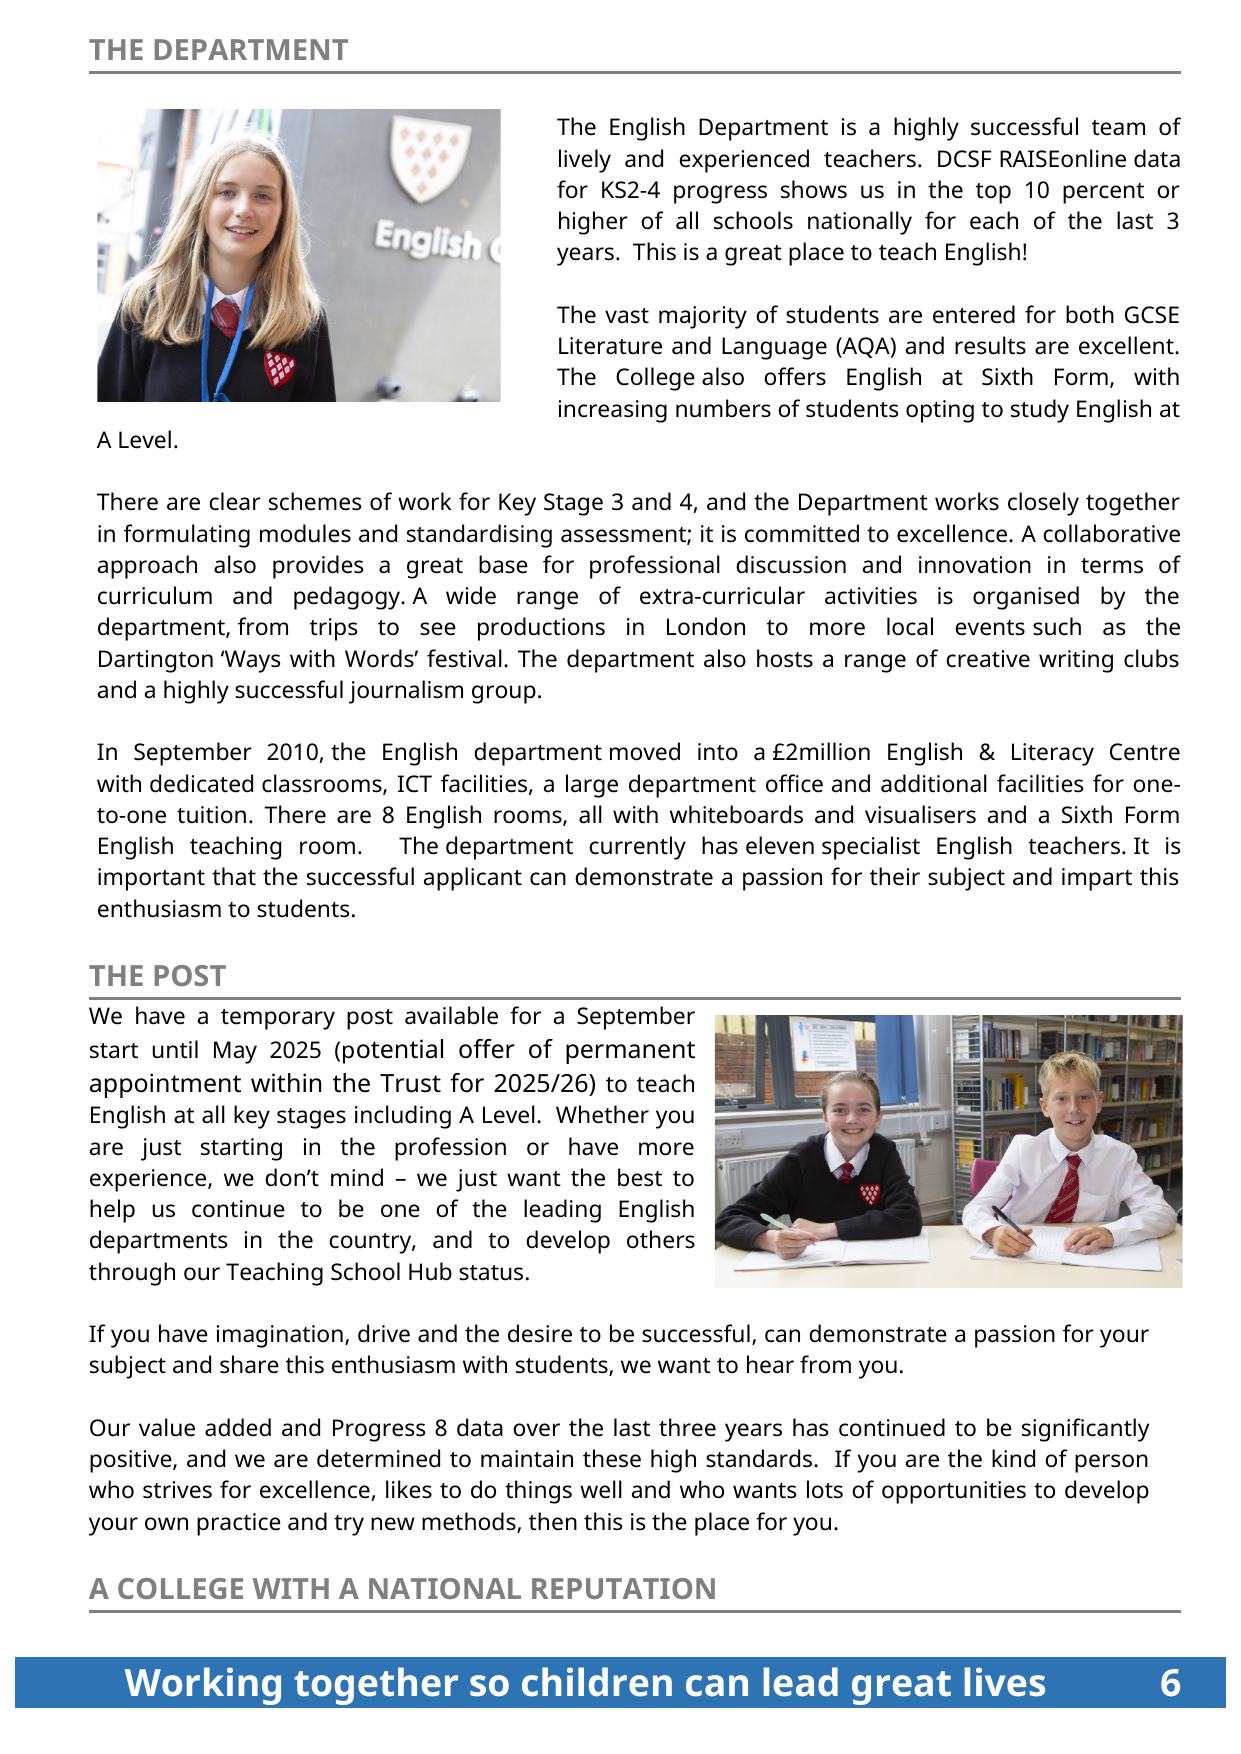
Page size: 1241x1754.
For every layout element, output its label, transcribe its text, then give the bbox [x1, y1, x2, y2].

text Our value added and Progress 8 data over the last three years has continued to be significantly positive, and we are determined to maintain these high standards. If you are the kind of person who strives for excellence, likes to do things well and who wants lots of opportunities to develop your own practice and try new methods, then this is the place for you. [89, 1412, 1152, 1537]
text THE DEPARTMENT [89, 29, 1181, 71]
text THE POST [89, 955, 1181, 997]
text There are clear schemes of work for Key Stage 3 and 4, and the Department works closely together in formulating modules and standardising assessment; it is committed to excellence. A collaborative approach also provides a great base for professional discussion and innovation in terms of curriculum and pedagogy. A wide range of extra-curricular activities is organised by the department, from trips to see productions in London to more local events such as the Dartington ‘Ways with Words’ festival. The department also hosts a range of creative writing clubs and a highly successful journalism group. [97, 486, 1181, 705]
text If you have imagination, drive and the desire to be successful, can demonstrate a passion for your subject and share this enthusiasm with students, we want to hear from you. [89, 1318, 1152, 1381]
text In September 2010, the English department moved into a £2million English & Literacy Centre with dedicated classrooms, ICT facilities, a large department office and additional facilities for one-to-one tuition. There are 8 English rooms, all with whiteboards and visualisers and a Sixth Form English teaching room. The department currently has eleven specialist English teachers. It is important that the successful applicant can demonstrate a passion for their subject and impart this enthusiasm to students. [97, 736, 1181, 924]
text The vast majority of students are entered for both GCSE Literature and Language (AQA) and results are excellent. The College also offers English at Sixth Form, with increasing numbers of students opting to study English at A Level. [97, 299, 1181, 455]
text A COLLEGE WITH A NATIONAL REPUTATION [89, 1568, 1181, 1610]
picture [97, 109, 501, 402]
text The English Department is a highly successful team of lively and experienced teachers. DCSF RAISEonline data for KS2-4 progress shows us in the top 10 percent or higher of all schools nationally for each of the last 3 years. This is a great place to teach English! [501, 111, 1181, 268]
picture [714, 1015, 1183, 1288]
